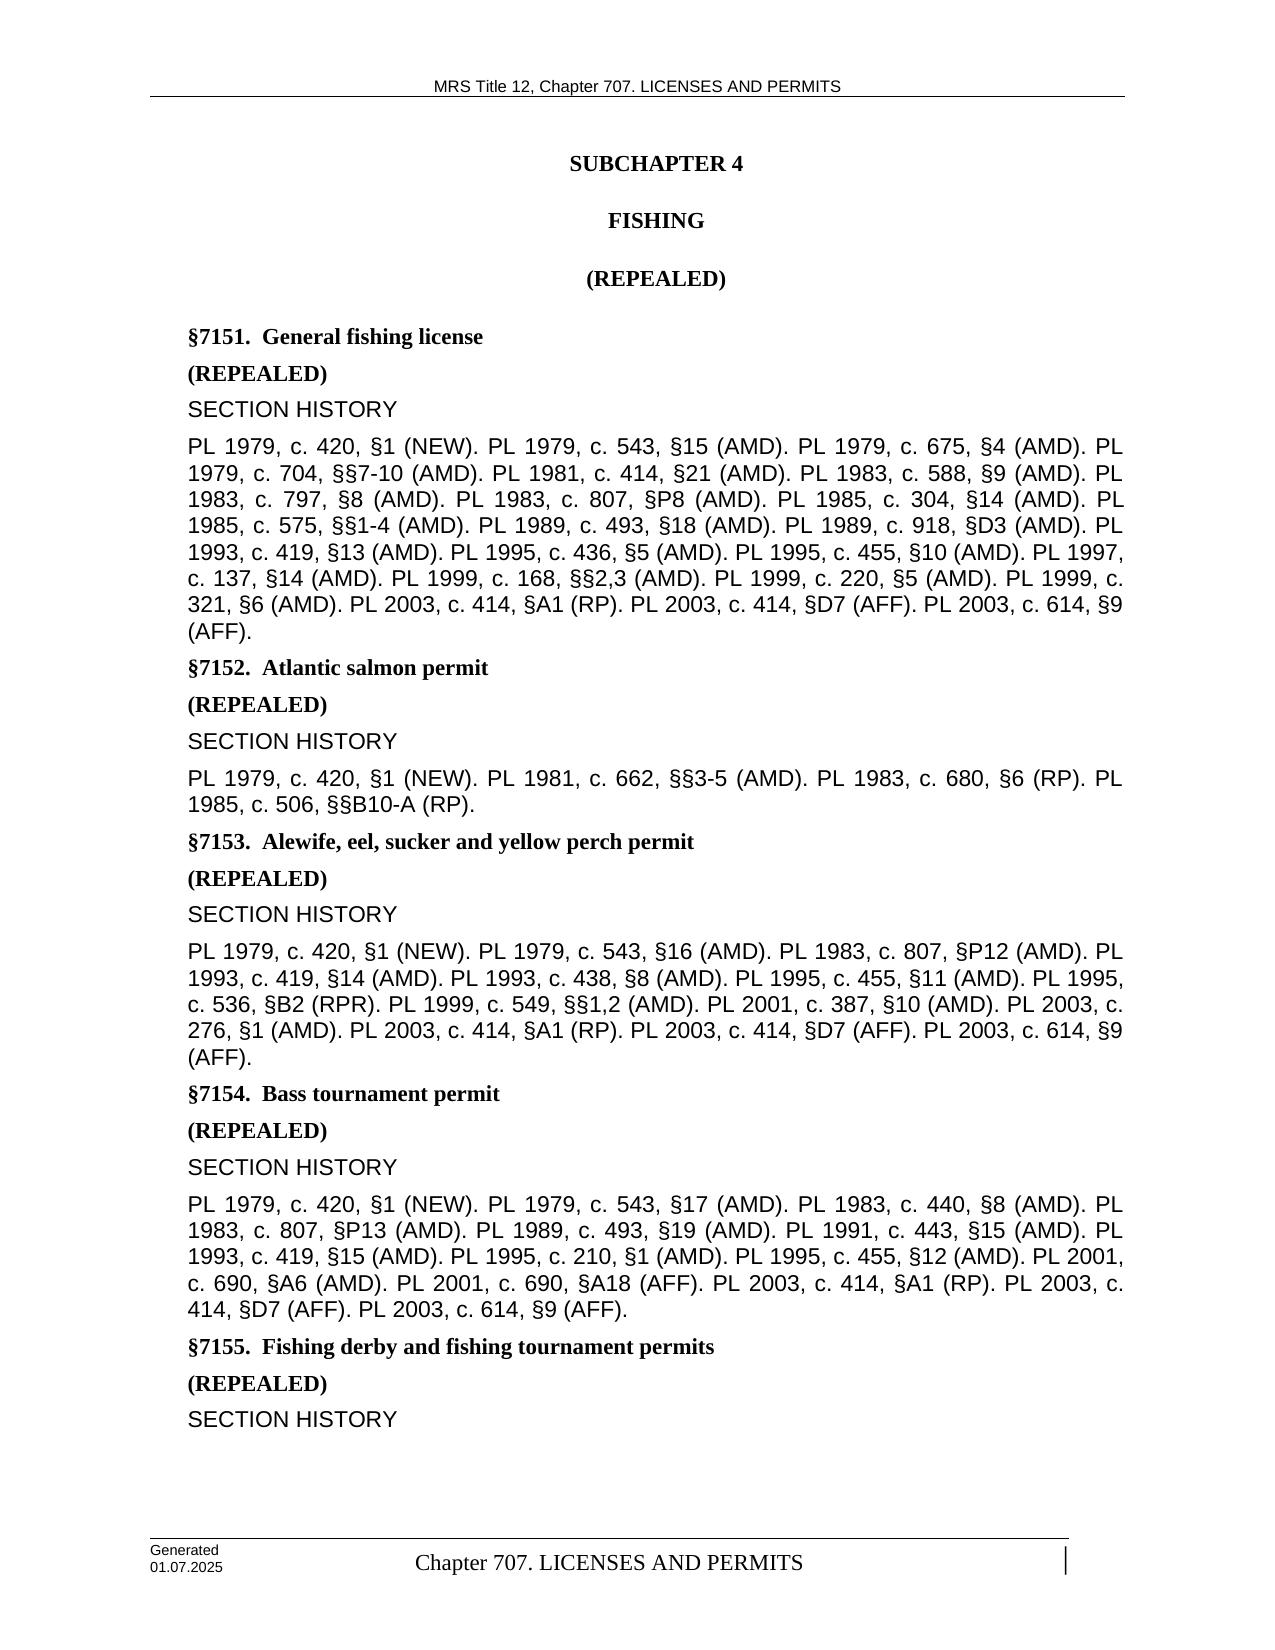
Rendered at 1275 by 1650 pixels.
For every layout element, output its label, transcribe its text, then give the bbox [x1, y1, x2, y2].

text §7151. General fishing license [187, 323, 1125, 349]
text SECTION HISTORY [187, 396, 1125, 423]
text (REPEALED) [187, 691, 1125, 717]
text PL 1979, c. 420, §1 (NEW). PL 1979, c. 543, §17 (AMD). PL 1983, c. 440, §8 (AMD). PL 1983, c. 807, §P13 (AMD). PL 1989, c. 493, §19 (AMD). PL 1991, c. 443, §15 (AMD). PL 1993, c. 419, §15 (AMD). PL 1995, c. 210, §1 (AMD). PL 1995, c. 455, §12 (AMD). PL 2001, c. 690, §A6 (AMD). PL 2001, c. 690, §A18 (AFF). PL 2003, c. 414, §A1 (RP). PL 2003, c. 414, §D7 (AFF). PL 2003, c. 614, §9 (AFF). [187, 1191, 1125, 1322]
text (REPEALED) [187, 864, 1125, 891]
text (REPEALED) [187, 359, 1125, 386]
text (REPEALED) [187, 1117, 1125, 1143]
text SECTION HISTORY [187, 1406, 1125, 1433]
text §7152. Atlantic salmon permit [187, 654, 1125, 681]
text SECTION HISTORY [187, 728, 1125, 754]
text §7155. Fishing derby and fishing tournament permits [187, 1333, 1125, 1359]
text FISHING [187, 208, 1125, 234]
text §7153. Alewife, eel, sucker and yellow perch permit [187, 828, 1125, 854]
text PL 1979, c. 420, §1 (NEW). PL 1981, c. 662, §§3-5 (AMD). PL 1983, c. 680, §6 (RP). PL 1985, c. 506, §§B10-A (RP). [187, 765, 1125, 817]
text (REPEALED) [187, 1369, 1125, 1396]
text PL 1979, c. 420, §1 (NEW). PL 1979, c. 543, §15 (AMD). PL 1979, c. 675, §4 (AMD). PL 1979, c. 704, §§7-10 (AMD). PL 1981, c. 414, §21 (AMD). PL 1983, c. 588, §9 (AMD). PL 1983, c. 797, §8 (AMD). PL 1983, c. 807, §P8 (AMD). PL 1985, c. 304, §14 (AMD). PL 1985, c. 575, §§1-4 (AMD). PL 1989, c. 493, §18 (AMD). PL 1989, c. 918, §D3 (AMD). PL 1993, c. 419, §13 (AMD). PL 1995, c. 436, §5 (AMD). PL 1995, c. 455, §10 (AMD). PL 1997, c. 137, §14 (AMD). PL 1999, c. 168, §§2,3 (AMD). PL 1999, c. 220, §5 (AMD). PL 1999, c. 321, §6 (AMD). PL 2003, c. 414, §A1 (RP). PL 2003, c. 414, §D7 (AFF). PL 2003, c. 614, §9 (AFF). [187, 433, 1125, 644]
text SECTION HISTORY [187, 901, 1125, 928]
text SECTION HISTORY [187, 1154, 1125, 1180]
text PL 1979, c. 420, §1 (NEW). PL 1979, c. 543, §16 (AMD). PL 1983, c. 807, §P12 (AMD). PL 1993, c. 419, §14 (AMD). PL 1993, c. 438, §8 (AMD). PL 1995, c. 455, §11 (AMD). PL 1995, c. 536, §B2 (RPR). PL 1999, c. 549, §§1,2 (AMD). PL 2001, c. 387, §10 (AMD). PL 2003, c. 276, §1 (AMD). PL 2003, c. 414, §A1 (RP). PL 2003, c. 414, §D7 (AFF). PL 2003, c. 614, §9 (AFF). [187, 938, 1125, 1070]
text (REPEALED) [187, 265, 1125, 292]
text SUBCHAPTER 4 [187, 150, 1125, 176]
text §7154. Bass tournament permit [187, 1080, 1125, 1107]
